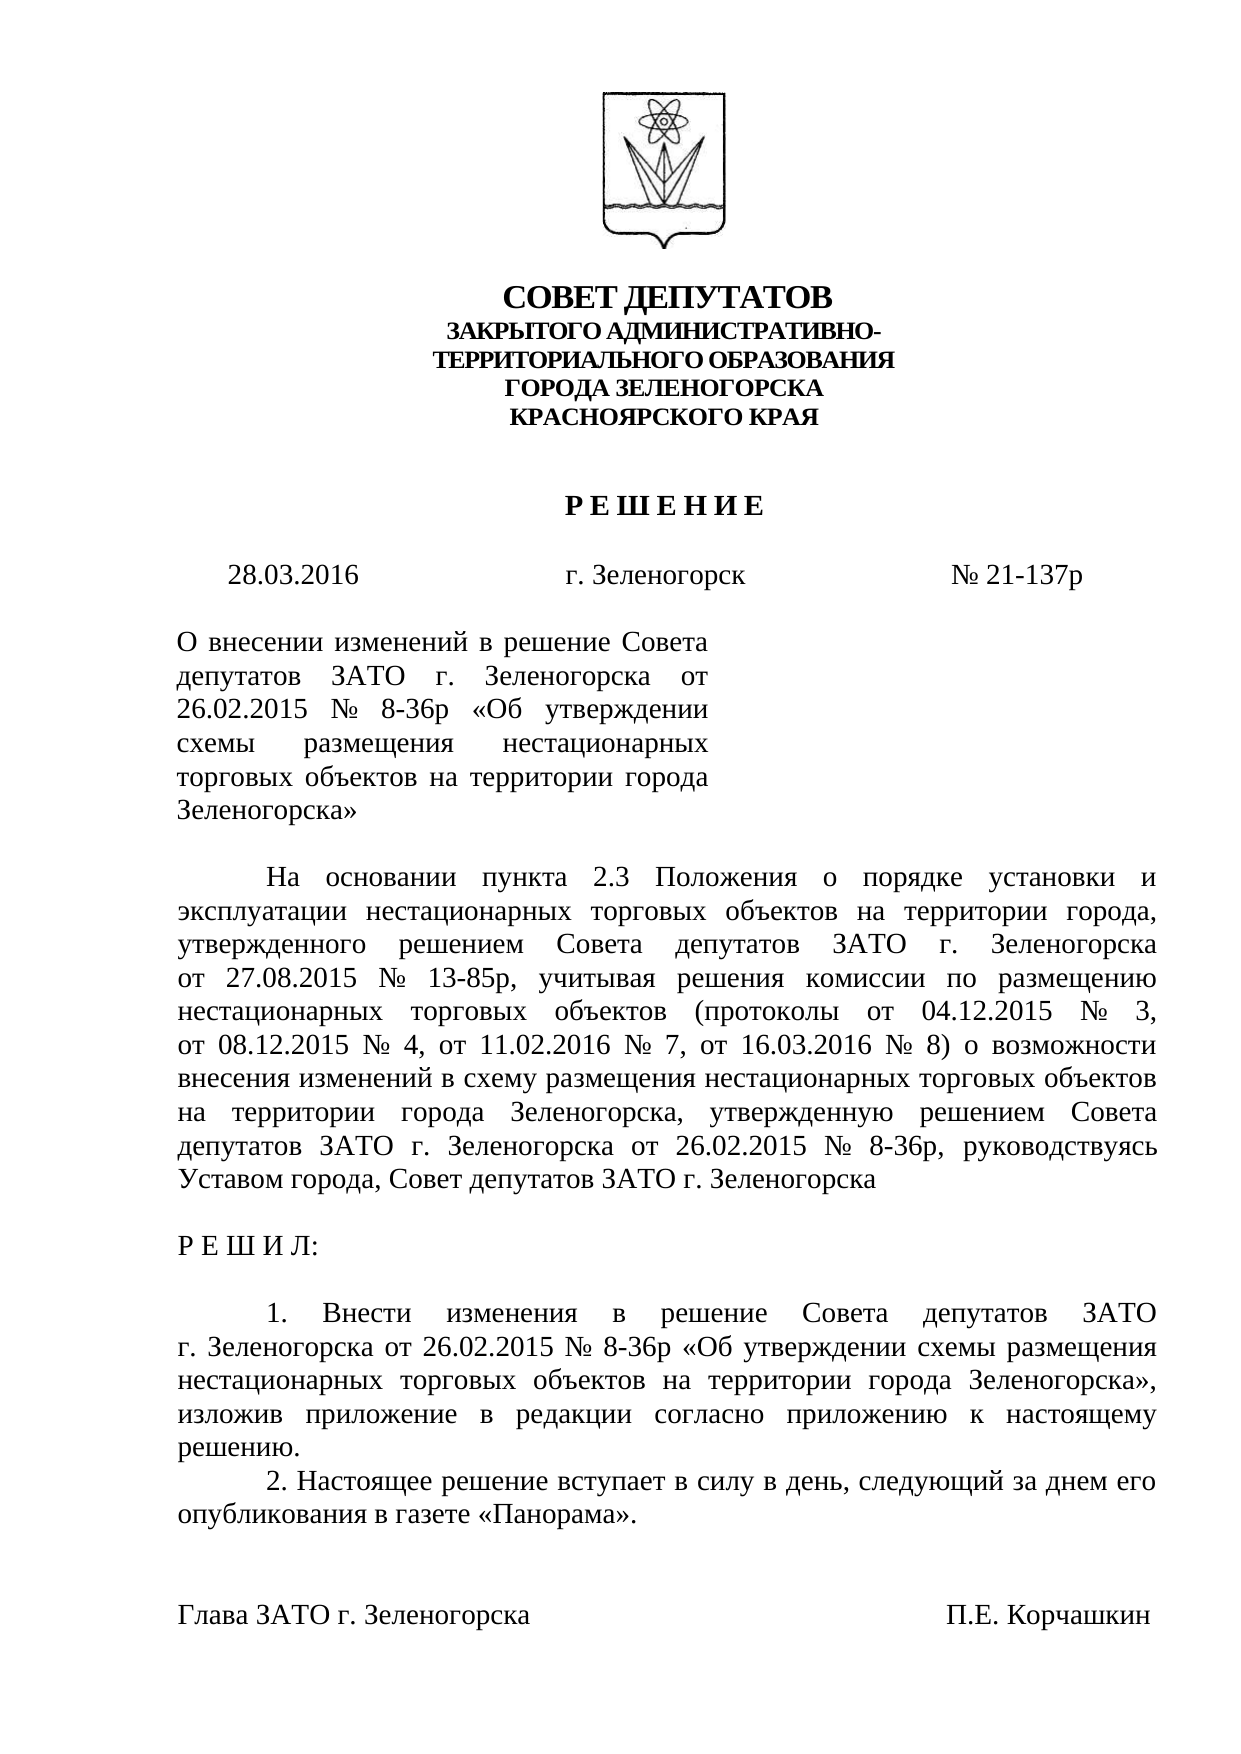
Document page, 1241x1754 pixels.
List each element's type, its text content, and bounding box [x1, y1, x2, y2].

text 1. Внести изменения в решение Совета депутатов ЗАТО г. Зеленогорска от 26.02.2015 № 8-36р «Об утверждении схемы размещения нестационарных торговых объектов на территории города Зеленогорска», изложив приложение в редакции согласно приложению к настоящему решению. [177, 1295, 1158, 1463]
table_cell № 21-137р [823, 522, 1164, 591]
text Глава ЗАТО г. Зеленогорска П.Е. Корчашкин [177, 1597, 1167, 1631]
picture [602, 92, 727, 249]
table_cell г. Зеленогорск [488, 522, 823, 591]
table_cell О внесении изменений в решение Совета депутатов ЗАТО г. Зеленогорска от 26.02.2015 № 8-36р «Об утверждении схемы размещения нестационарных торговых объектов на территории города Зеленогорска» [165, 591, 723, 826]
text 2. Настоящее решение вступает в силу в день, следующий за днем его опубликования в газете «Панорама». [177, 1463, 1158, 1530]
table_cell 28.03.2016 [165, 522, 488, 591]
text На основании пункта 2.3 Положения о порядке установки и эксплуатации нестационарных торговых объектов на территории города, утвержденного решением Совета депутатов ЗАТО г. Зеленогорска от 27.08.2015 № 13-85р, учитывая решения комиссии по размещению нестационарных торговых объектов (протоколы от 04.12.2015 № 3, от 08.12.2015 № 4, от 11.02.2016 № 7, от 16.03.2016 № 8) о возможности внесения изменений в схему размещения нестационарных торговых объектов на территории города Зеленогорска, утвержденную решением Совета депутатов ЗАТО г. Зеленогорска от 26.02.2015 № 8-36р, руководствуясь Уставом города, Совет депутатов ЗАТО г. Зеленогорска [177, 859, 1158, 1195]
text Р Е Ш И Л: [177, 1228, 1158, 1262]
table_header СОВЕТ ДЕПУТАТОВ ЗАКРЫТОГО АДМИНИСТРАТИВНО- ТЕРРИТОРИАЛЬНОГО ОБРАЗОВАНИЯ ГОРОДА ЗЕЛЕНОГОРСКА КРАСНОЯРСКОГО КРАЯ РЕШЕНИЕ [165, 93, 1164, 522]
